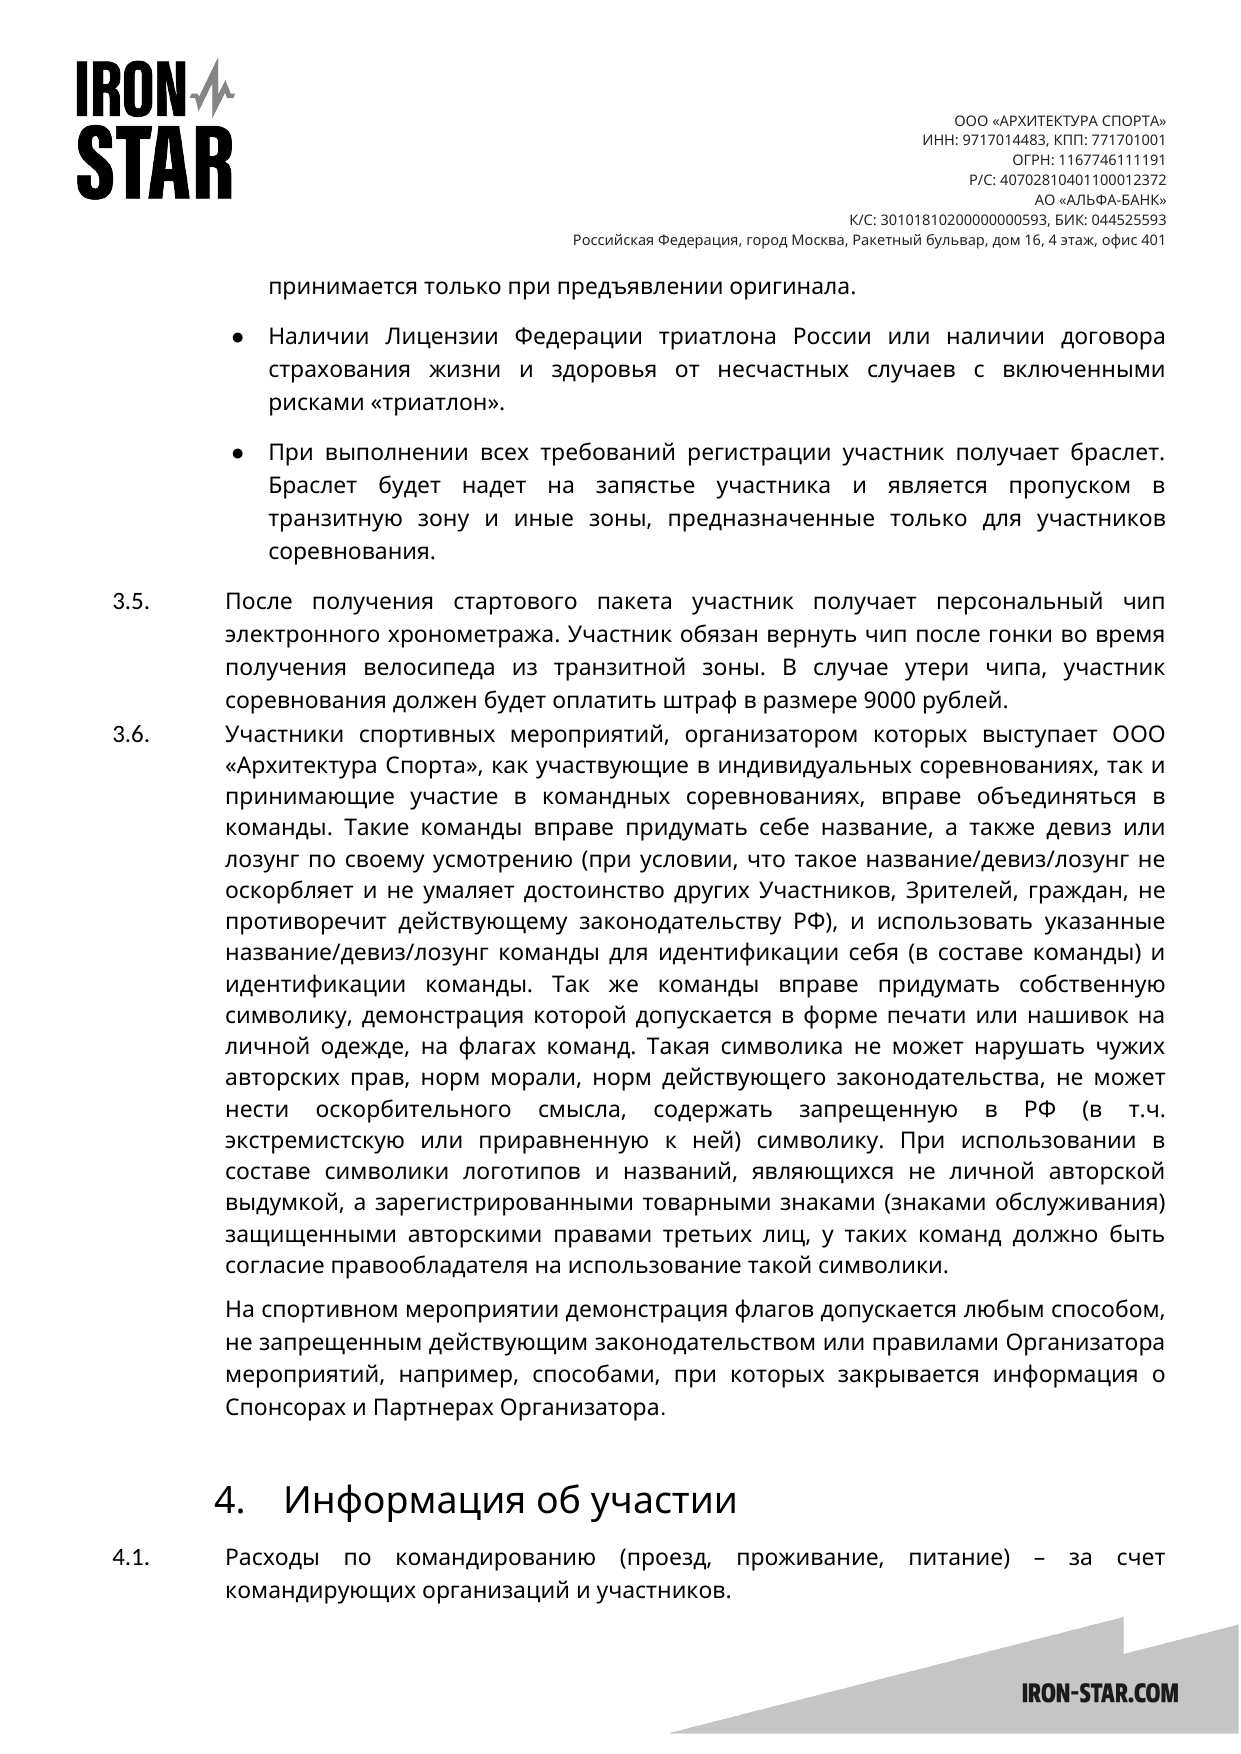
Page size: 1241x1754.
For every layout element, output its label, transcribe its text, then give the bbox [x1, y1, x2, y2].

picture [1, 8, 256, 251]
list Информация об участии [245, 1474, 1167, 1525]
list Участники спортивных мероприятий, организатором которых выступает ООО «Архитектура Спорта», как участвующие в индивидуальных соревнованиях, так и принимающие участие в командных соревнованиях, вправе объединяться в команды. Такие команды вправе придумать себе название, а также девиз или лозунг по своему усмотрению (при условии, что такое название/девиз/лозунг не оскорбляет и не умаляет достоинство других Участников, Зрителей, граждан, не противоречит действующему законодательству РФ), и использовать указанные название/девиз/лозунг команды для идентификации себя (в составе команды) и идентификации команды. Так же команды вправе придумать собственную символику, демонстрация которой допускается в форме печати или нашивок на личной одежде, на флагах команд. Такая символика не может нарушать чужих авторских прав, норм морали, норм действующего законодательства, не может нести оскорбительного смысла, содержать запрещенную в РФ (в т.ч. экстремистскую или приравненную к ней) символику. При использовании в составе символики логотипов и названий, являющихся не личной авторской выдумкой, а зарегистрированными товарными знаками (знаками обслуживания) защищенными авторскими правами третьих лиц, у таких команд должно быть согласие правообладателя на использование такой символики. [150, 718, 1167, 1280]
list Наличии медицинской справки. Ксерокопия медицинской справки принимается только при предъявлении оригинала. [231, 270, 1167, 301]
list Расходы по командированию (проезд, проживание, питание) – за счет командирующих организаций и участников. [150, 1540, 1167, 1605]
picture [669, 1591, 1241, 1735]
list При выполнении всех требований регистрации участник получает браслет. Браслет будет надет на запястье участника и является пропуском в транзитную зону и иные зоны, предназначенные только для участников соревнования. [231, 436, 1167, 567]
list Наличии Лицензии Федерации триатлона России или наличии договора страхования жизни и здоровья от несчастных случаев с включенными рисками «триатлон». [231, 320, 1167, 417]
text На спортивном мероприятии демонстрация флагов допускается любым способом, не запрещенным действующим законодательством или правилами Организатора мероприятий, например, способами, при которых закрывается информация о Спонсорах и Партнерах Организатора. [225, 1293, 1167, 1422]
list После получения стартового пакета участник получает персональный чип электронного хронометража. Участник обязан вернуть чип после гонки во время получения велосипеда из транзитной зоны. В случае утери чипа, участник соревнования должен будет оплатить штраф в размере 9000 рублей. [150, 585, 1167, 716]
